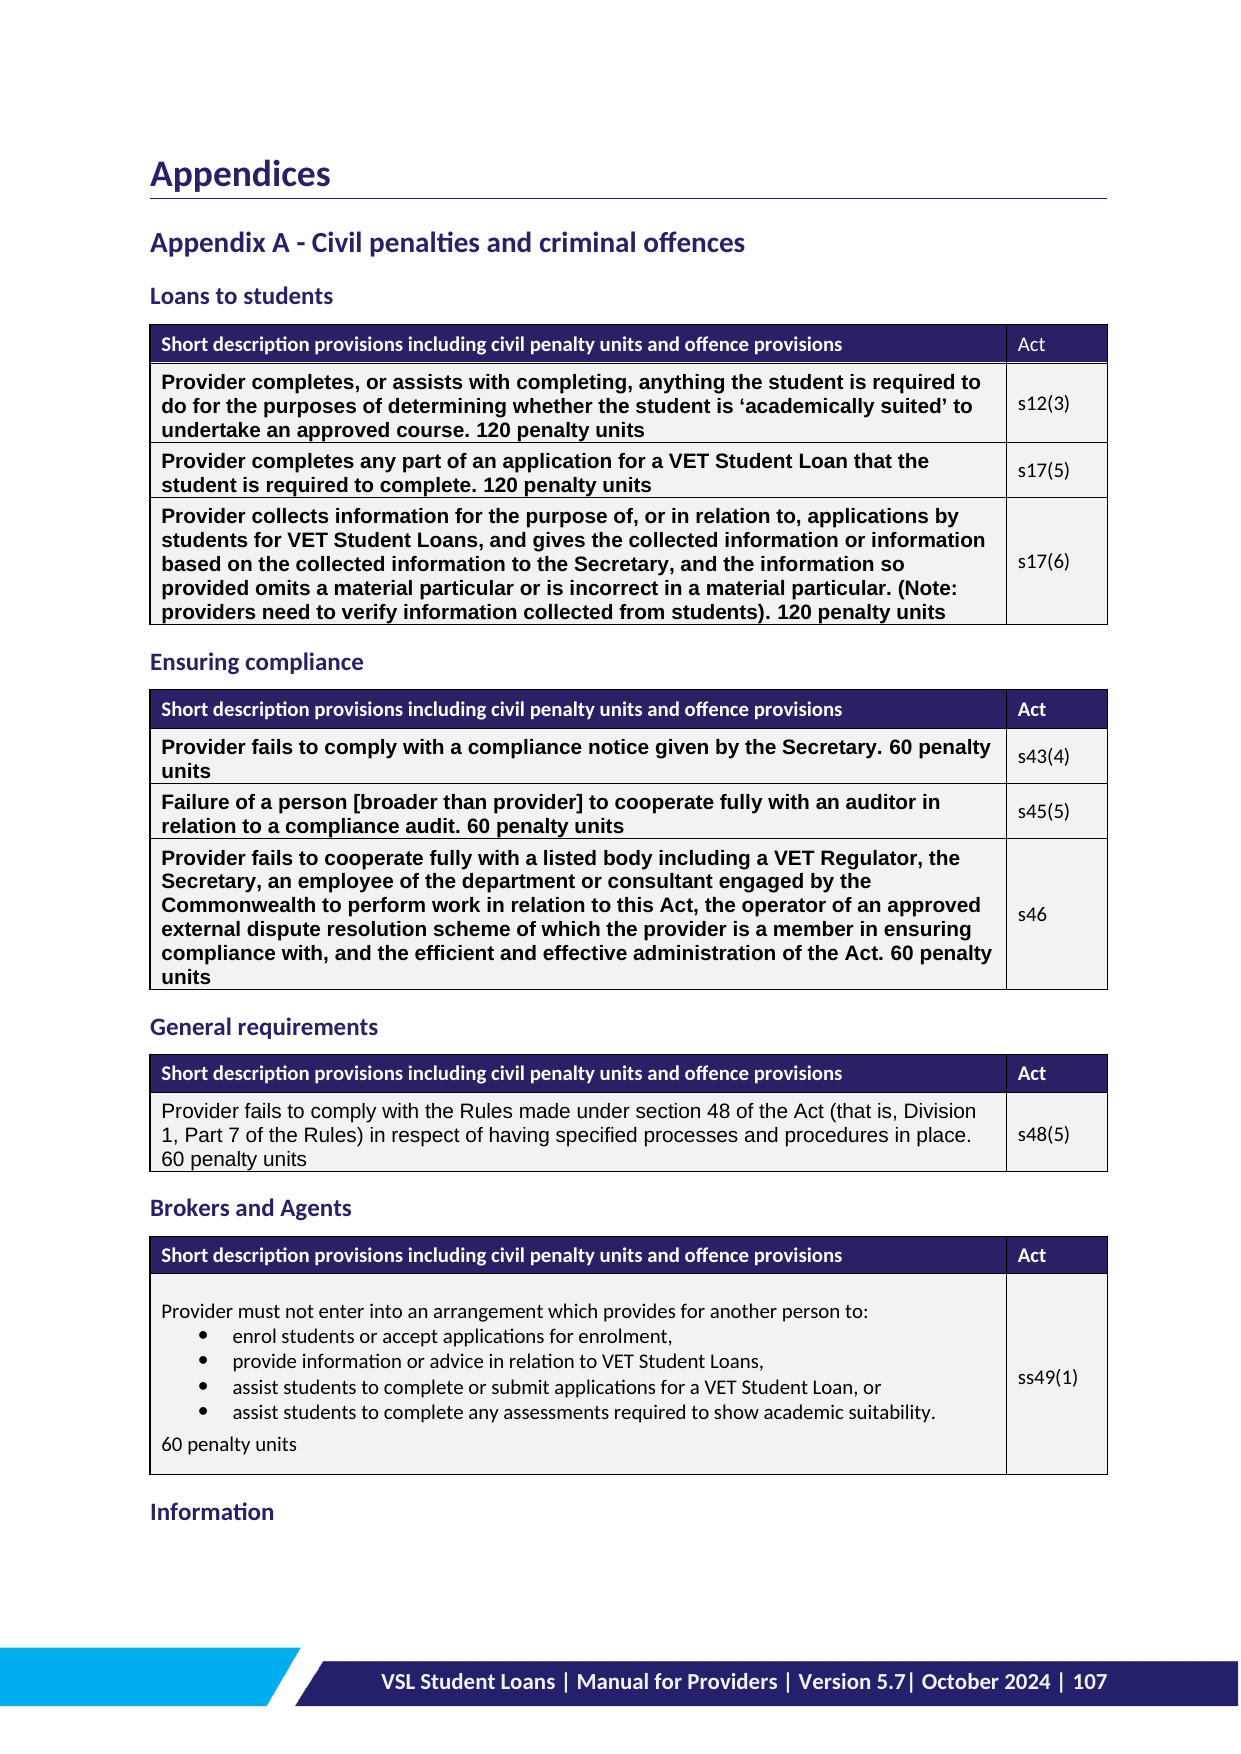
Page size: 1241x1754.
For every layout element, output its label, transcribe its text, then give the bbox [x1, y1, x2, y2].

table_cell Provider fails to cooperate fully with a listed body including a VET Regulator, the Secretary, an employee of the department or consultant engaged by the Commonwealth to perform work in relation to this Act, the operator of an approved external dispute resolution scheme of which the provider is a member in ensuring compliance with, and the efficient and effective administration of the Act. 60 penalty units [151, 839, 1006, 989]
table_header Short description provisions including civil penalty units and offence provisions [151, 1055, 1006, 1092]
table_cell s17(6) [1007, 498, 1107, 624]
picture [0, 1647, 1239, 1753]
table_cell Provider completes, or assists with completing, anything the student is required to do for the purposes of determining whether the student is ‘academically suited’ to undertake an approved course. 120 penalty units [151, 364, 1006, 442]
table_header Act [1007, 690, 1107, 728]
subtitle Information [150, 1496, 1107, 1527]
subtitle Ensuring compliance [150, 646, 1107, 676]
table_cell s43(4) [1007, 729, 1107, 783]
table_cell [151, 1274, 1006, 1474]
table_header Act [1007, 325, 1107, 362]
table_cell s45(5) [1007, 784, 1107, 838]
table_cell s48(5) [1007, 1093, 1107, 1171]
subtitle General requirements [150, 1011, 1107, 1042]
subtitle Appendix A - Civil penalties and criminal offences [150, 224, 1107, 259]
table_cell Provider fails to comply with a compliance notice given by the Secretary. 60 penalty units [151, 729, 1006, 783]
table_header Short description provisions including civil penalty units and offence provisions [151, 325, 1006, 362]
table_header Short description provisions including civil penalty units and offence provisions [151, 1237, 1006, 1273]
table_header Short description provisions including civil penalty units and offence provisions [151, 690, 1006, 728]
table_cell Provider completes any part of an application for a VET Student Loan that the student is required to complete. 120 penalty units [151, 443, 1006, 497]
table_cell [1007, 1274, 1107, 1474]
table_cell Provider collects information for the purpose of, or in relation to, applications by students for VET Student Loans, and gives the collected information or information based on the collected information to the Secretary, and the information so provided omits a material particular or is incorrect in a material particular. (Note: providers need to verify information collected from students). 120 penalty units [151, 498, 1006, 624]
table_cell Provider fails to comply with the Rules made under section 48 of the Act (that is, Division 1, Part 7 of the Rules) in respect of having specified processes and procedures in place. 60 penalty units [151, 1093, 1006, 1171]
table_header Act [1007, 1055, 1107, 1092]
table_cell s17(5) [1007, 443, 1107, 497]
subtitle Loans to students [150, 280, 1107, 311]
table_cell Failure of a person [broader than provider] to cooperate fully with an auditor in relation to a compliance audit. 60 penalty units [151, 784, 1006, 838]
table_cell s12(3) [1007, 364, 1107, 442]
title Appendices [150, 150, 1107, 198]
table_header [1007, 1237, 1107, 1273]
subtitle Brokers and Agents [150, 1193, 1107, 1223]
table_cell s46 [1007, 839, 1107, 989]
